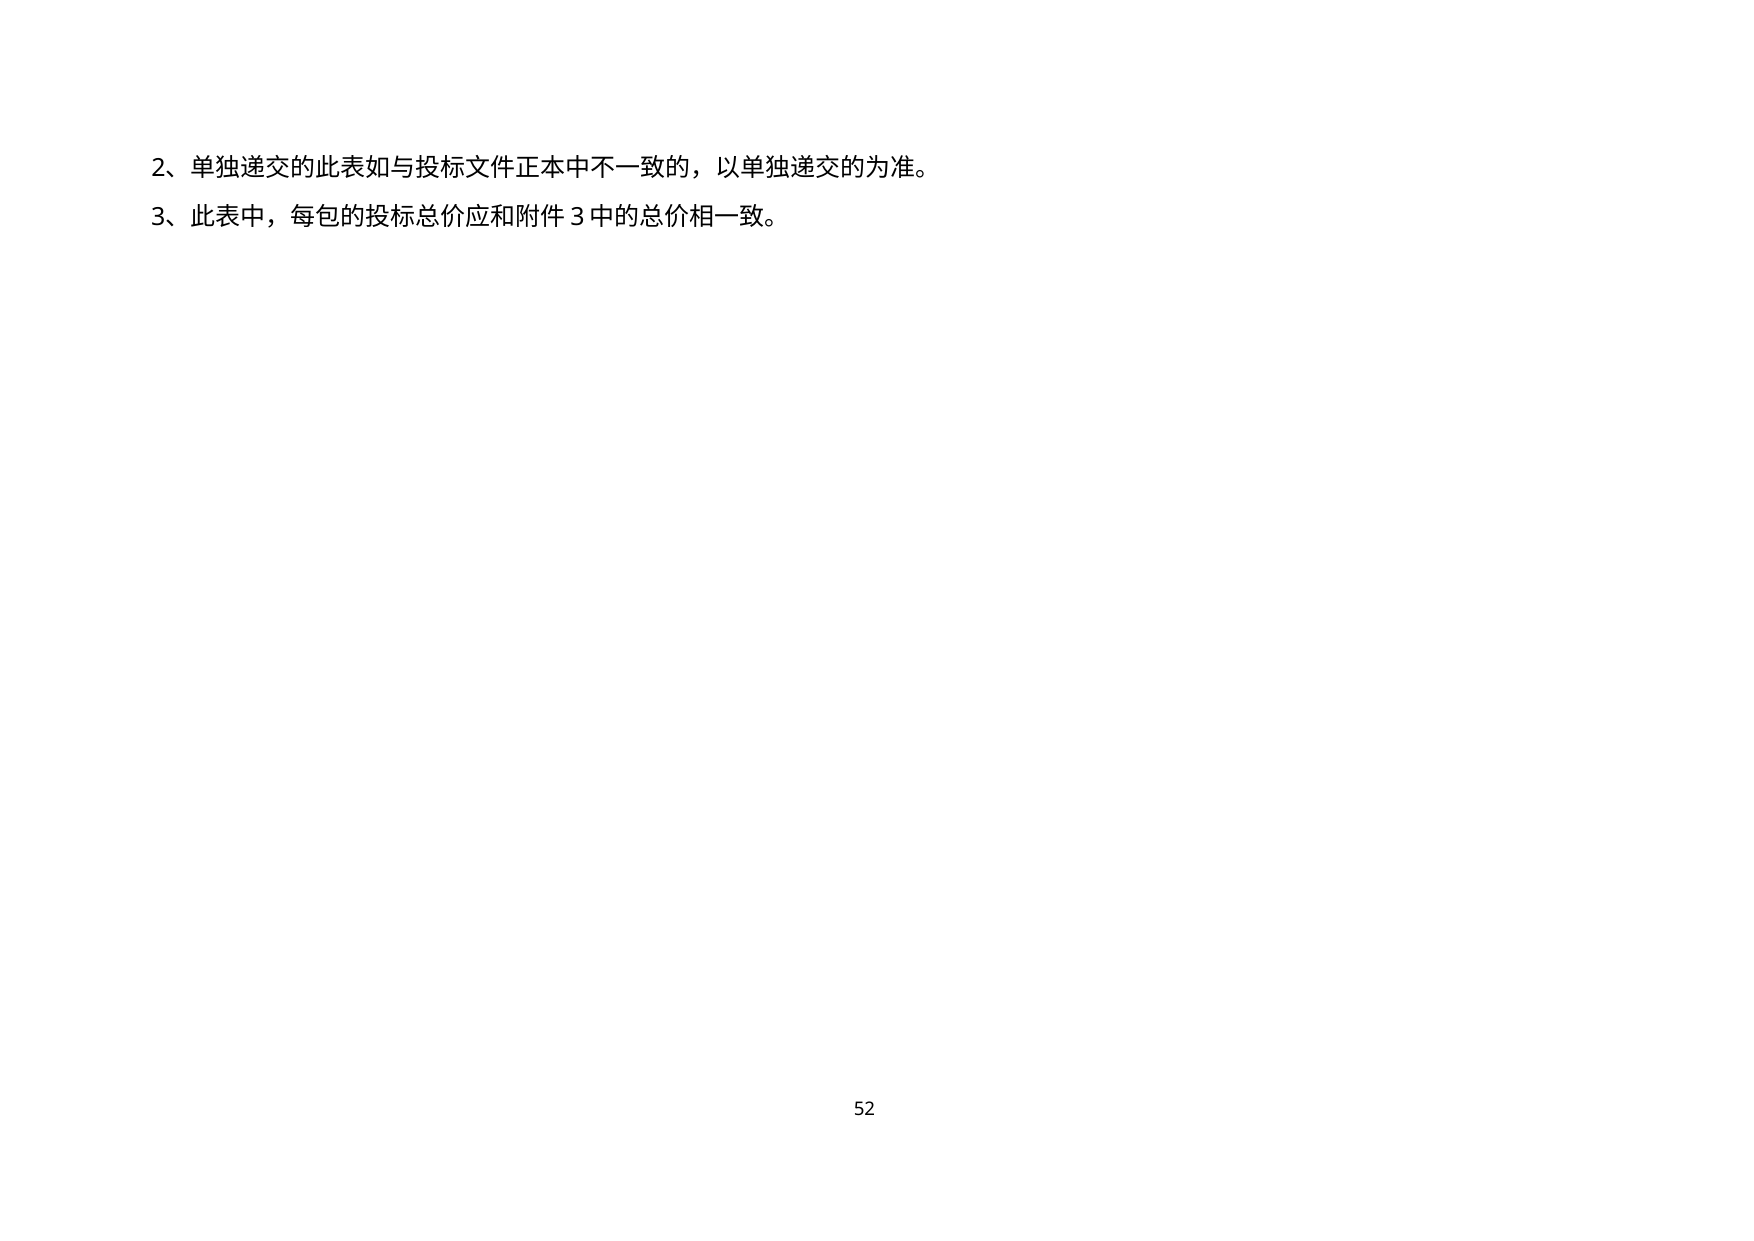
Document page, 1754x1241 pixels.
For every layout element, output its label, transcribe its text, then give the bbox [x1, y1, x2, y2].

text 2、单独递交的此表如与投标文件正本中不一致的，以单独递交的为准。 [113, 148, 1608, 184]
text 3、此表中，每包的投标总价应和附件3中的总价相一致。 [151, 196, 1608, 233]
